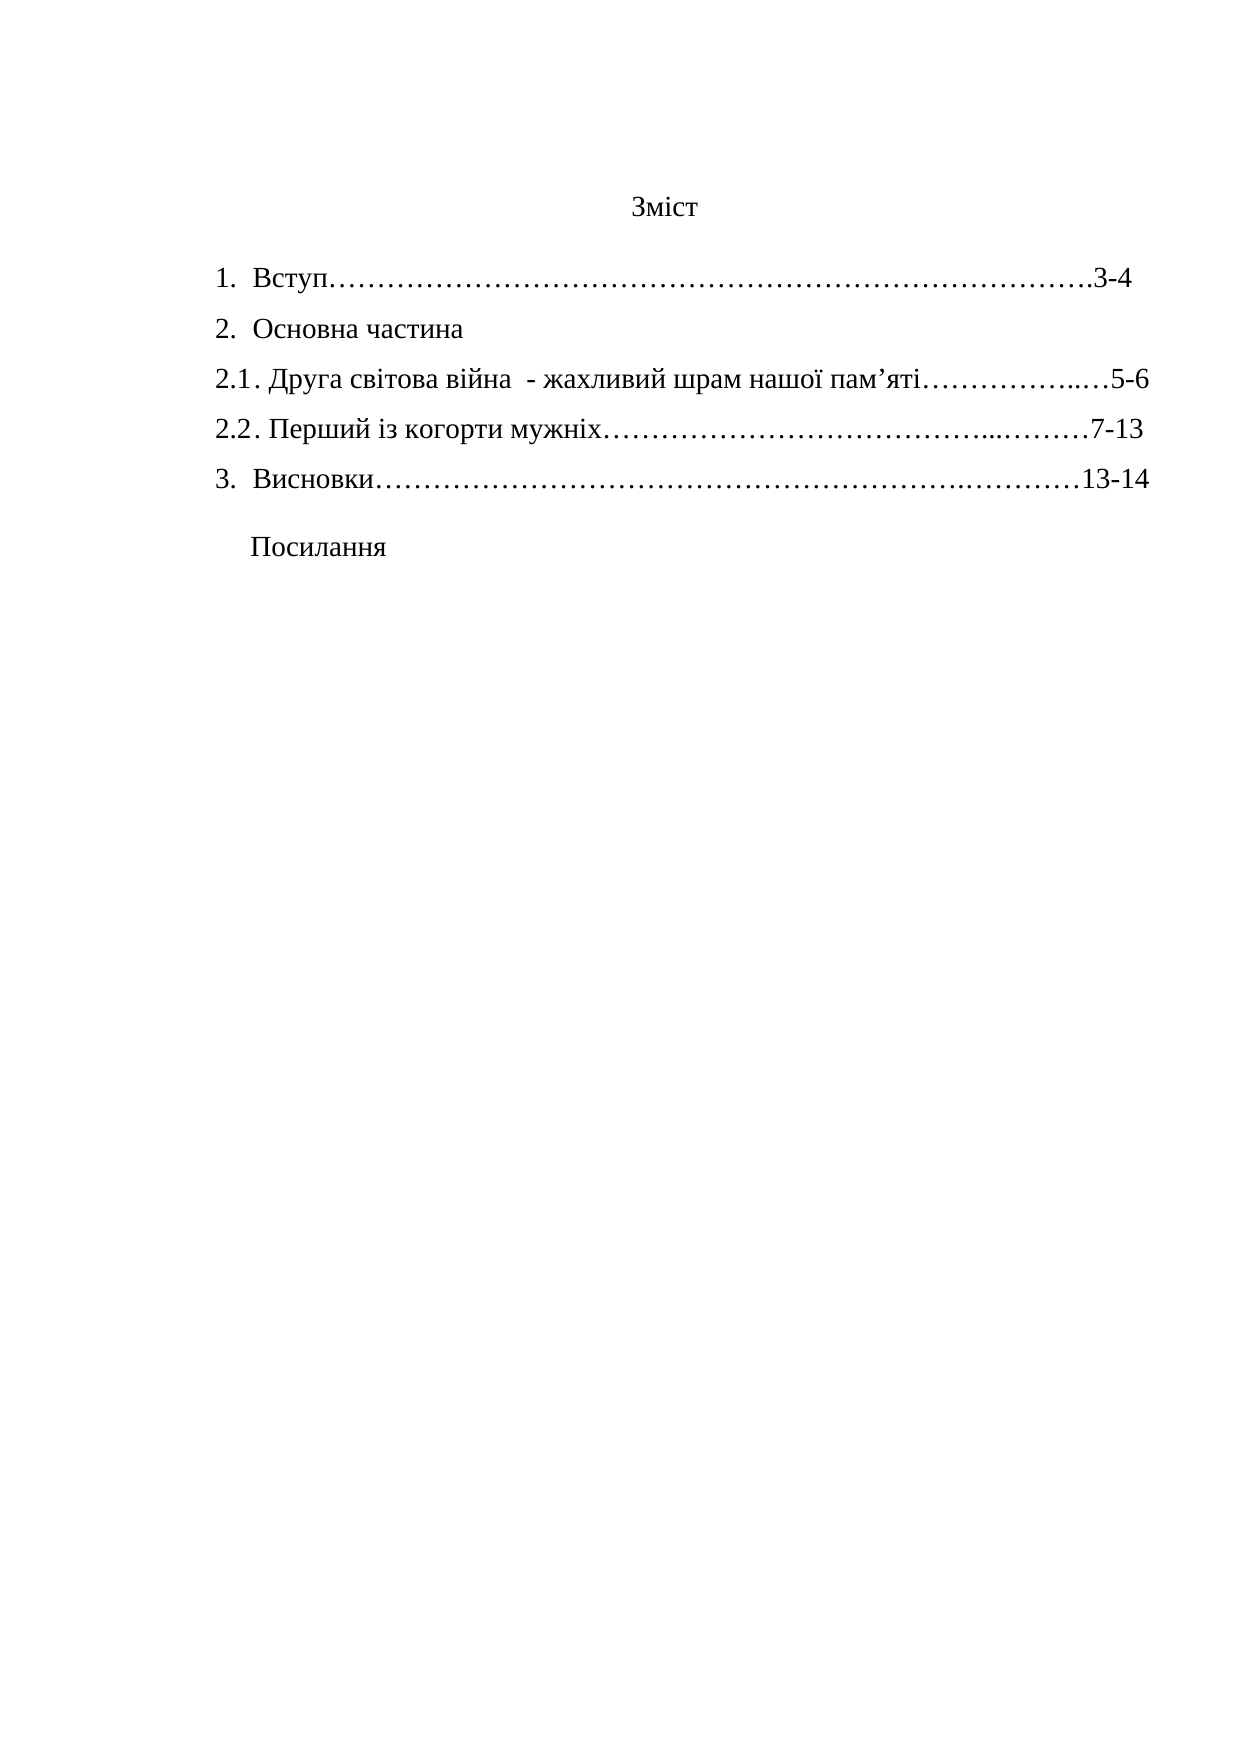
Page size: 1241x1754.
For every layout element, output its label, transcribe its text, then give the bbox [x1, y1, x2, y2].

text Посилання [177, 529, 1152, 562]
list . Друга світова війна - жахливий шрам нашої пам’яті……………..…5-6 [215, 361, 1152, 394]
list Вступ…………………………………………………………………….3-4 [215, 260, 1152, 294]
text Зміст [177, 189, 1152, 223]
list Основна частина [215, 311, 1152, 344]
list Висновки…………………………………………………….…………13-14 [215, 462, 1152, 495]
list . Перший із когорти мужніх…………………………………...………7-13 [215, 411, 1152, 445]
